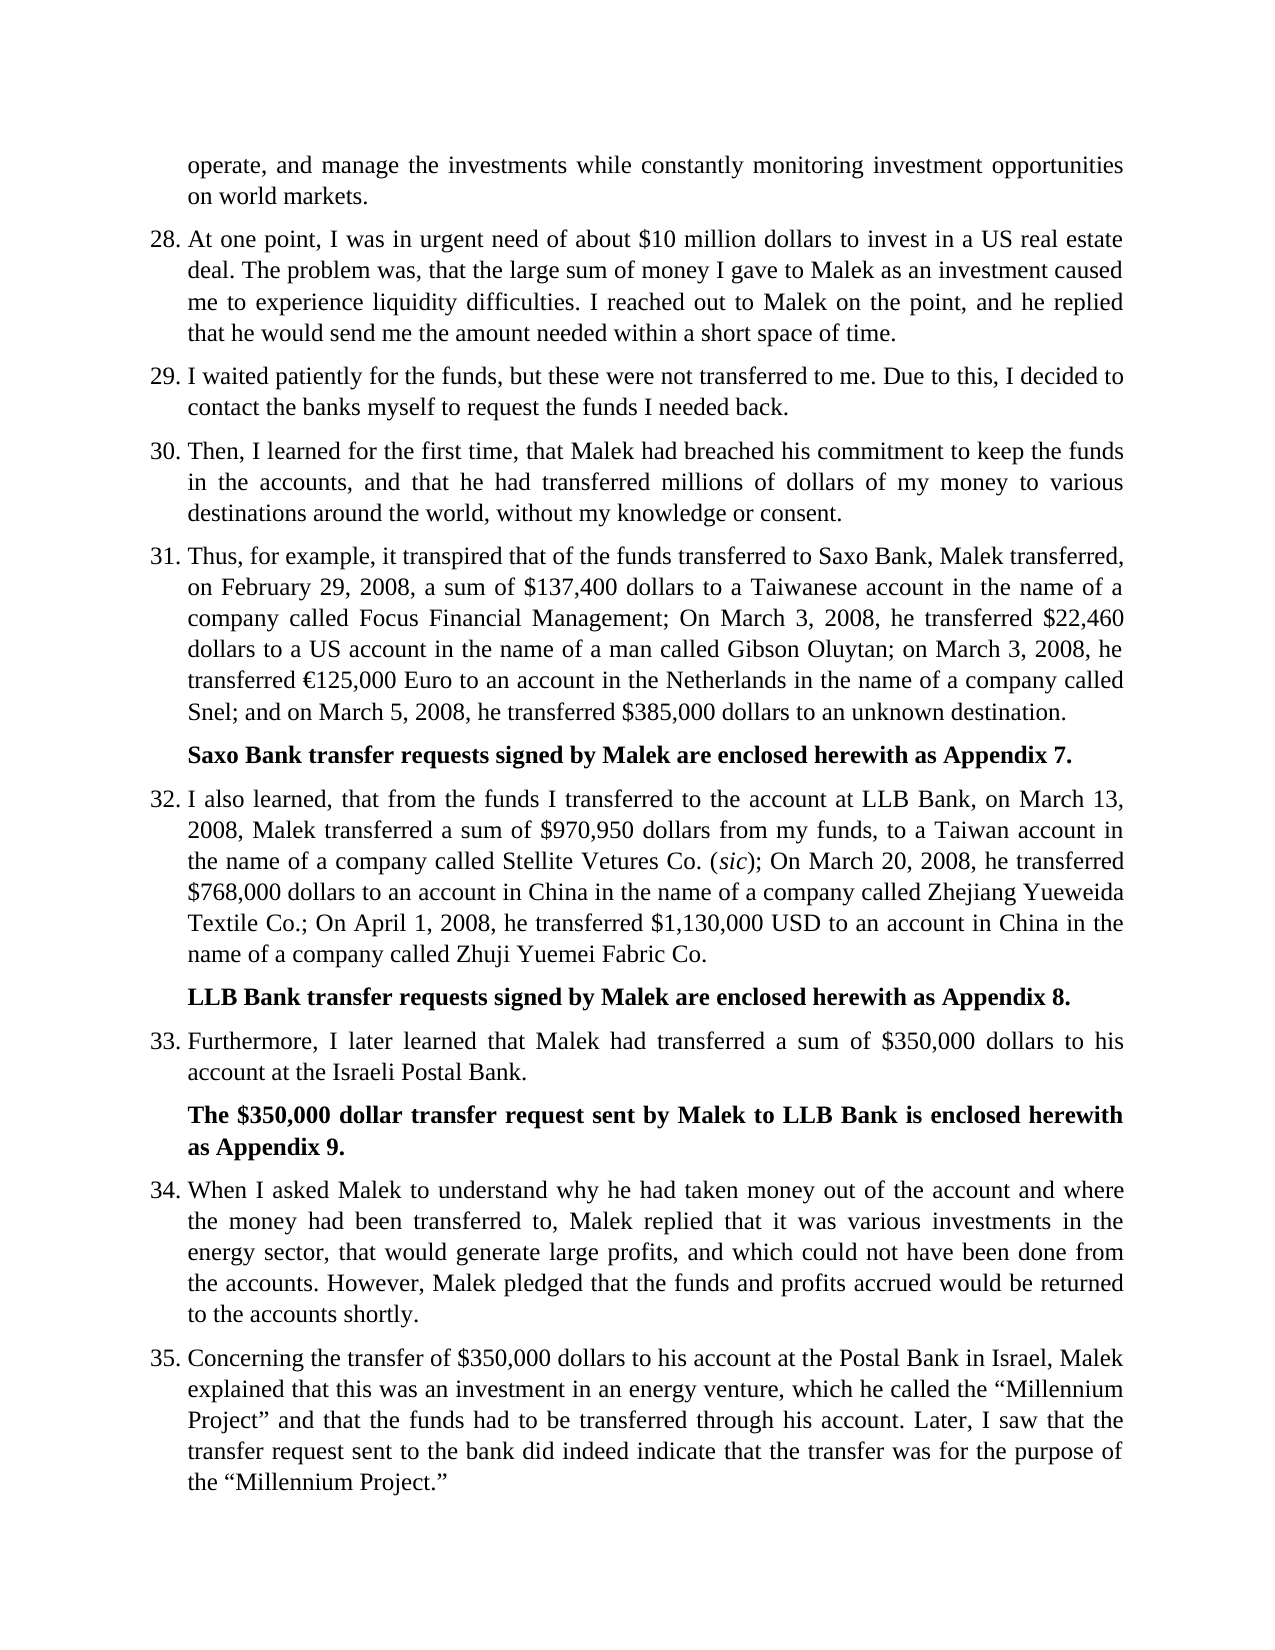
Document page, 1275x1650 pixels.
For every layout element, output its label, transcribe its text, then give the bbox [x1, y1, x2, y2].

list LLB Bank transfer requests signed by Malek are enclosed herewith as Appendix 8. [187, 982, 1125, 1011]
list The $350,000 dollar transfer request sent by Malek to LLB Bank is enclosed herewith as Appendix 9. [187, 1101, 1125, 1160]
list Concerning the transfer of $350,000 dollars to his account at the Postal Bank in Israel, Malek explained that this was an investment in an energy venture, which he called the “Millennium Project” and that the funds had to be transferred through his account. Later, I saw that the transfer request sent to the bank did indeed indicate that the transfer was for the purpose of the “Millennium Project.” [150, 1343, 1125, 1496]
list Furthermore, I later learned that Malek had transferred a sum of $350,000 dollars to his account at the Israeli Postal Bank. [150, 1026, 1125, 1086]
list Thus, for example, it transpired that of the funds transferred to Saxo Bank, Malek transferred, on February 29, 2008, a sum of $137,400 dollars to a Taiwanese account in the name of a company called Focus Financial Management; On March 3, 2008, he transferred $22,460 dollars to a US account in the name of a man called Gibson Oluytan; on March 3, 2008, he transferred €125,000 Euro to an account in the Netherlands in the name of a company called Snel; and on March 5, 2008, he transferred $385,000 dollars to an unknown destination. [150, 541, 1125, 725]
list When I asked Malek to understand why he had taken money out of the account and where the money had been transferred to, Malek replied that it was various investments in the energy sector, that would generate large profits, and which could not have been done from the accounts. However, Malek pledged that the funds and profits accrued would be returned to the accounts shortly. [150, 1175, 1125, 1328]
list Then, I learned for the first time, that Malek had breached his commitment to keep the funds in the accounts, and that he had transferred millions of dollars of my money to various destinations around the world, without my knowledge or consent. [150, 436, 1125, 527]
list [150, 150, 1125, 210]
list Saxo Bank transfer requests signed by Malek are enclosed herewith as Appendix 7. [187, 740, 1125, 769]
list I also learned, that from the funds I transferred to the account at LLB Bank, on March 13, 2008, Malek transferred a sum of $970,950 dollars from my funds, to a Taiwan account in the name of a company called Stellite Vetures Co. (sic); On March 20, 2008, he transferred $768,000 dollars to an account in China in the name of a company called Zhejiang Yueweida Textile Co.; On April 1, 2008, he transferred $1,130,000 USD to an account in China in the name of a company called Zhuji Yuemei Fabric Co. [150, 784, 1125, 968]
list At one point, I was in urgent need of about $10 million dollars to invest in a US real estate deal. The problem was, that the large sum of money I gave to Malek as an investment caused me to experience liquidity difficulties. I reached out to Malek on the point, and he replied that he would send me the amount needed within a short space of time. [150, 224, 1125, 346]
list I waited patiently for the funds, but these were not transferred to me. Due to this, I decided to contact the banks myself to request the funds I needed back. [150, 361, 1125, 421]
